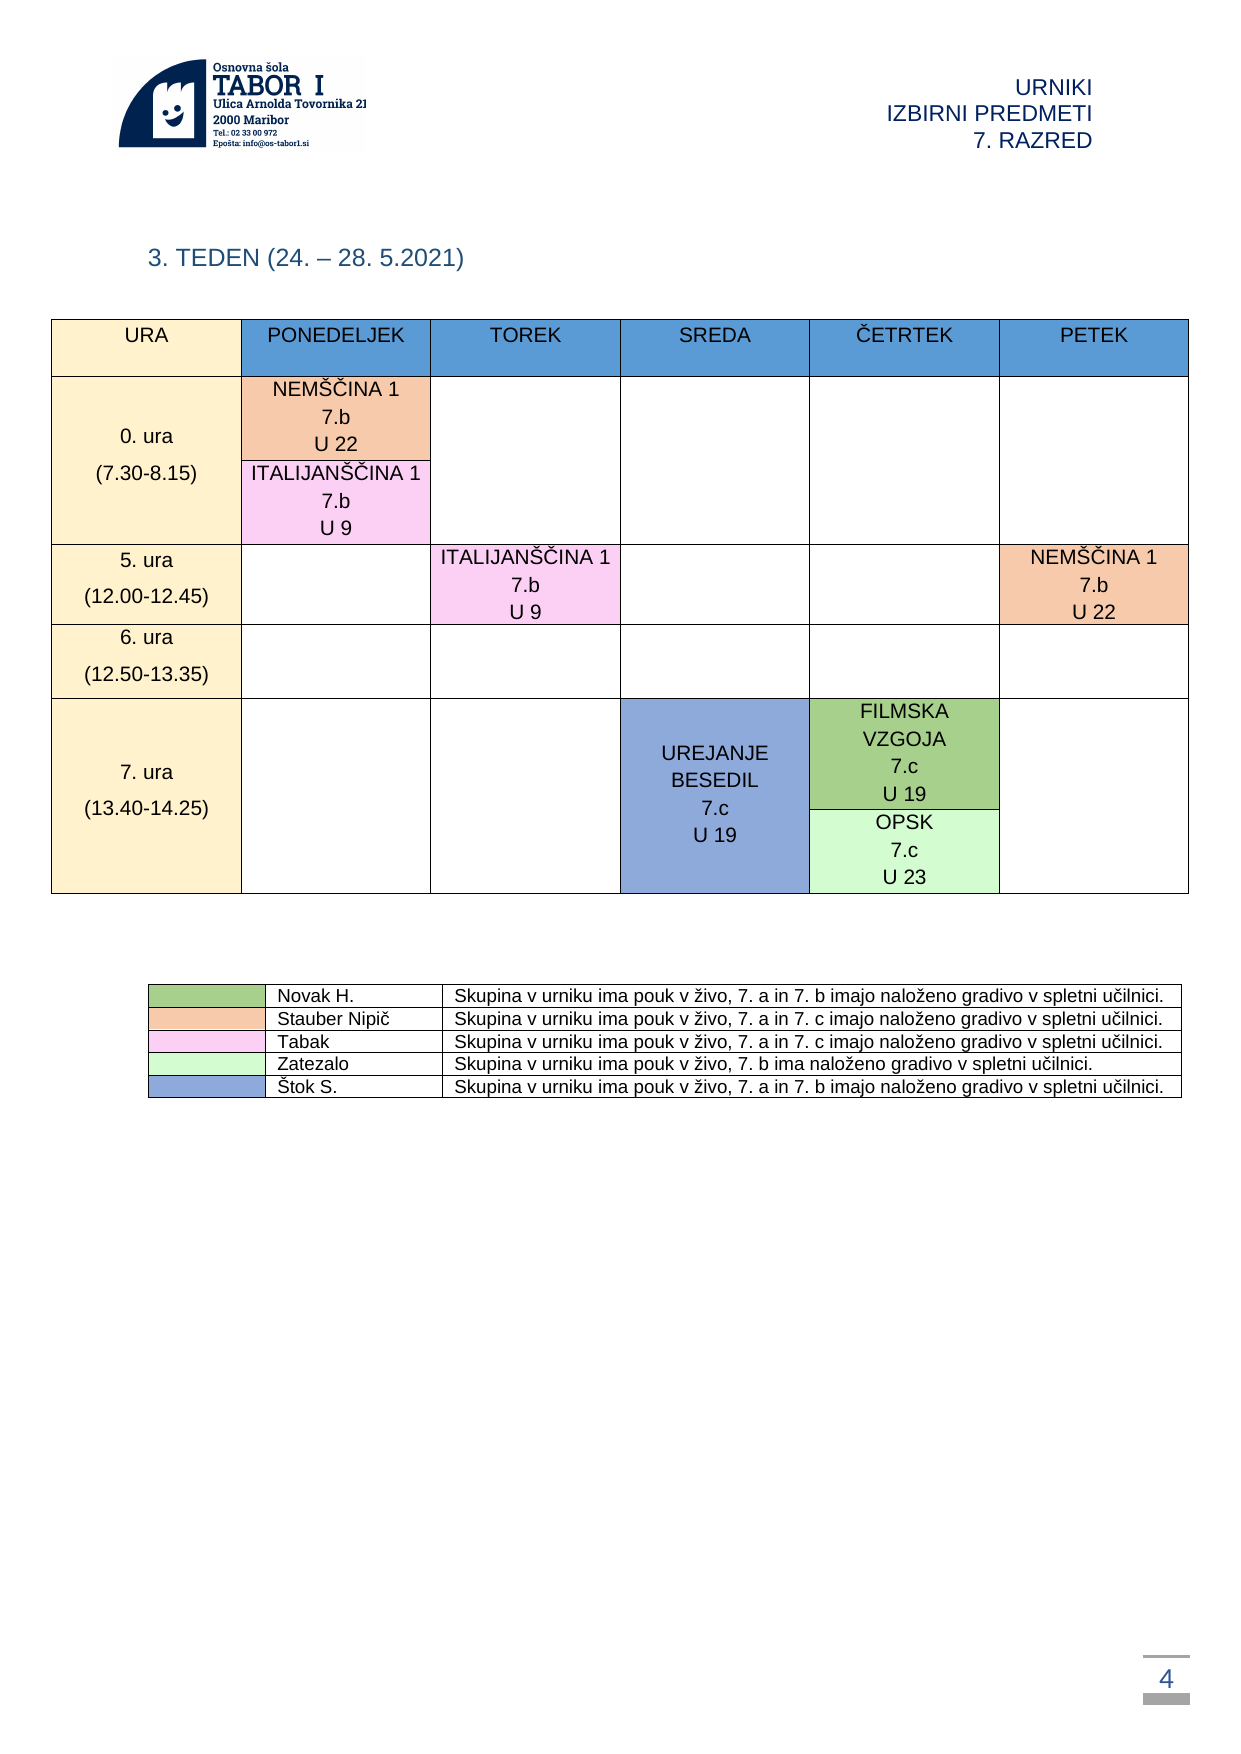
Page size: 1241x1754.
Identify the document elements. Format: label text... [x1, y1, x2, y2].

table_cell [431, 699, 620, 893]
table_cell [810, 377, 999, 544]
table_cell [149, 1053, 265, 1075]
subtitle 3. TEDEN (24. – 28. 5.2021) [148, 243, 1092, 272]
table_cell Skupina v urniku ima pouk v živo, 7. a in 7. c imajo naloženo gradivo v spletni učilnici. [443, 1008, 1181, 1029]
table_cell [242, 625, 430, 698]
table_cell 7. ura (13.40-14.25) [52, 699, 241, 893]
table_cell NEMŠČINA 1 7.b U 22 [242, 377, 430, 460]
table_cell 0. ura (7.30-8.15) [52, 377, 241, 544]
table_cell 5. ura (12.00-12.45) [52, 545, 241, 624]
table_cell [621, 545, 809, 624]
table_cell [242, 699, 430, 893]
table_cell [149, 1031, 265, 1052]
table_cell Skupina v urniku ima pouk v živo, 7. a in 7. c imajo naloženo gradivo v spletni učilnici. [443, 1031, 1181, 1052]
table_cell FILMSKA VZGOJA 7.c U 19 [810, 699, 999, 809]
table_cell [1000, 377, 1188, 544]
table_header URA [52, 320, 241, 376]
table_cell ITALIJANŠČINA 1 7.b U 9 [242, 461, 430, 544]
table_cell Skupina v urniku ima pouk v živo, 7. a in 7. b imajo naloženo gradivo v spletni učilnici. [443, 1076, 1181, 1097]
table_cell Zatezalo [266, 1053, 442, 1075]
table_cell ITALIJANŠČINA 1 7.b U 9 [431, 545, 620, 624]
table_cell Tabak [266, 1031, 442, 1052]
table_header Novak H. [266, 985, 442, 1007]
table_cell UREJANJE BESEDIL 7.c U 19 [621, 699, 809, 893]
table_cell [621, 377, 809, 544]
table_cell Štok S. [266, 1076, 442, 1097]
table_cell [431, 625, 620, 698]
table_cell [810, 545, 999, 624]
table_cell [1000, 699, 1188, 893]
table_header TOREK [431, 320, 620, 376]
table_cell NEMŠČINA 1 7.b U 22 [1000, 545, 1188, 624]
table_cell [431, 377, 620, 544]
table_cell [149, 1076, 265, 1097]
table_cell Stauber Nipič [266, 1008, 442, 1029]
table_header Skupina v urniku ima pouk v živo, 7. a in 7. b imajo naloženo gradivo v spletni učilnici. [443, 985, 1181, 1007]
table_cell [242, 545, 430, 624]
table_cell [621, 625, 809, 698]
table_cell [1000, 625, 1188, 698]
table_cell 6. ura (12.50-13.35) [52, 625, 241, 698]
table_cell [149, 1008, 265, 1029]
table_cell OPSK 7.c U 23 [810, 810, 999, 893]
table_header SREDA [621, 320, 809, 376]
table_cell [810, 625, 999, 698]
table_header ČETRTEK [810, 320, 999, 376]
table_header PETEK [1000, 320, 1188, 376]
table_cell Skupina v urniku ima pouk v živo, 7. b ima naloženo gradivo v spletni učilnici. [443, 1053, 1181, 1075]
table_header PONEDELJEK [242, 320, 430, 376]
table_header [149, 985, 265, 1007]
